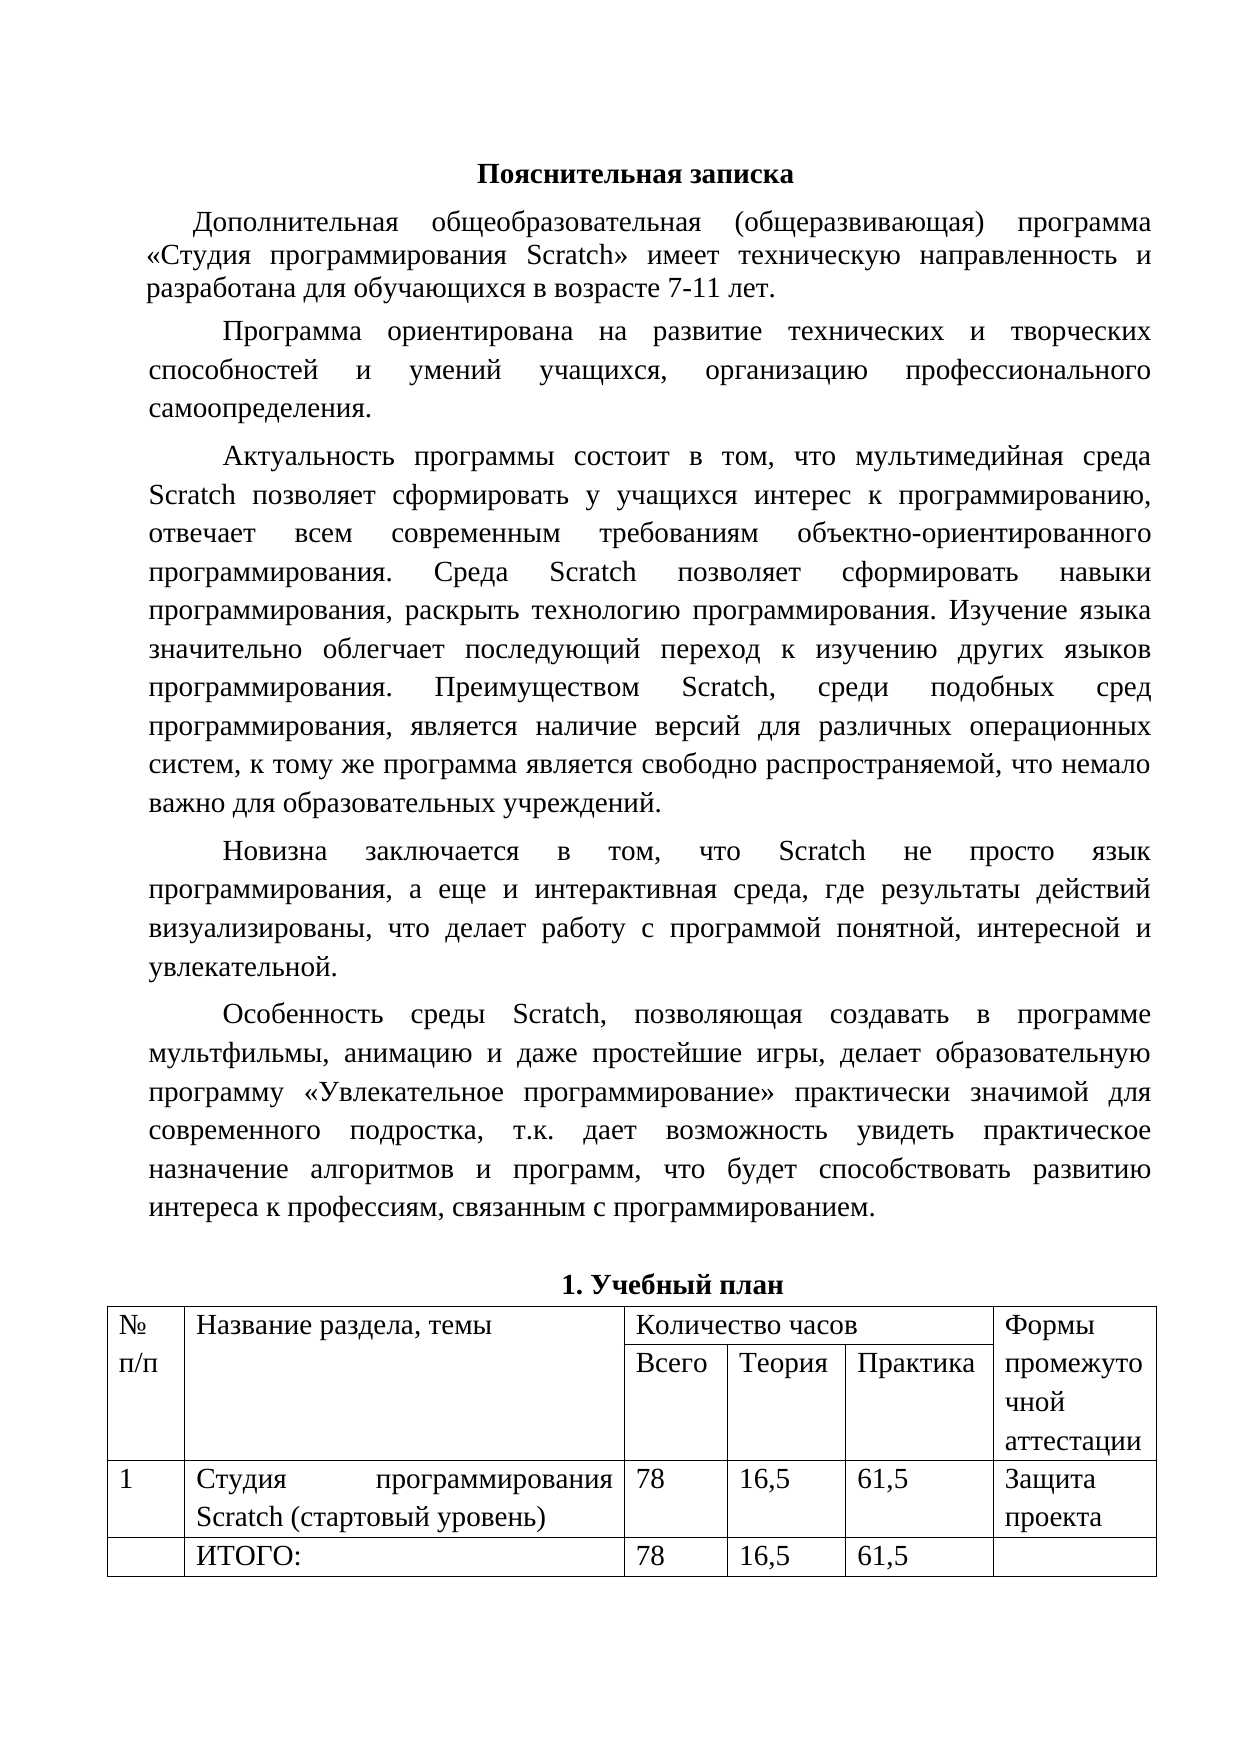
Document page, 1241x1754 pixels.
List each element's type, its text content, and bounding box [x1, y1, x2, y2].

table_cell 78 [625, 1461, 727, 1537]
text Дополнительная общеобразовательная (общеразвивающая) программа «Студия программирования Scratch» имеет техническую направленность и разработана для обучающихся в возрасте 7-11 лет. [146, 205, 1152, 304]
table_cell [994, 1538, 1156, 1576]
table_header Количество часов [625, 1307, 993, 1344]
table_cell Студия программирования Scratch (стартовый уровень) [185, 1461, 624, 1537]
table_cell 1 [108, 1461, 184, 1537]
table_cell 78 [625, 1538, 727, 1576]
table_cell 61,5 [846, 1461, 993, 1537]
table_header № п/п [108, 1307, 184, 1460]
table_header Название раздела, темы [185, 1307, 624, 1460]
table_cell 61,5 [846, 1538, 993, 1576]
table_cell ИТОГО: [185, 1538, 624, 1576]
text Особенность среды Scratch, позволяющая создавать в программе мультфильмы, анимацию и даже простейшие игры, делает образовательную программу «Увлекательное программирование» практически значимой для современного подростка, т.к. дает возможность увидеть практическое назначение алгоритмов и программ, что будет способствовать развитию интереса к профессиям, связанным с программированием. [148, 997, 1152, 1223]
text Пояснительная записка [119, 156, 1152, 189]
table_cell Практика [846, 1345, 993, 1460]
table_cell 16,5 [728, 1538, 845, 1576]
text Программа ориентирована на развитие технических и творческих способностей и умений учащихся, организацию профессионального самоопределения. [148, 313, 1152, 424]
table_cell Защита проекта [994, 1461, 1156, 1537]
text Актуальность программы состоит в том, что мультимедийная среда Scratch позволяет сформировать у учащихся интерес к программированию, отвечает всем современным требованиям объектно-ориентированного программирования. Среда Scratch позволяет сформировать навыки программирования, раскрыть технологию программирования. Изучение языка значительно облегчает последующий переход к изучению других языков программирования. Преимуществом Scratch, среди подобных сред программирования, является наличие версий для различных операционных систем, к тому же программа является свободно распространяемой, что немало важно для образовательных учреждений. [148, 438, 1152, 819]
table_cell 16,5 [728, 1461, 845, 1537]
text Новизна заключается в том, что Scratch не просто язык программирования, а еще и интерактивная среда, где результаты действий визуализированы, что делает работу с программой понятной, интересной и увлекательной. [148, 833, 1152, 982]
table_cell Всего [625, 1345, 727, 1460]
text 1. Учебный план [119, 1267, 1152, 1301]
table_header Формы промежуточной аттестации [994, 1307, 1156, 1460]
table_cell Теория [728, 1345, 845, 1460]
table_cell [108, 1538, 184, 1576]
